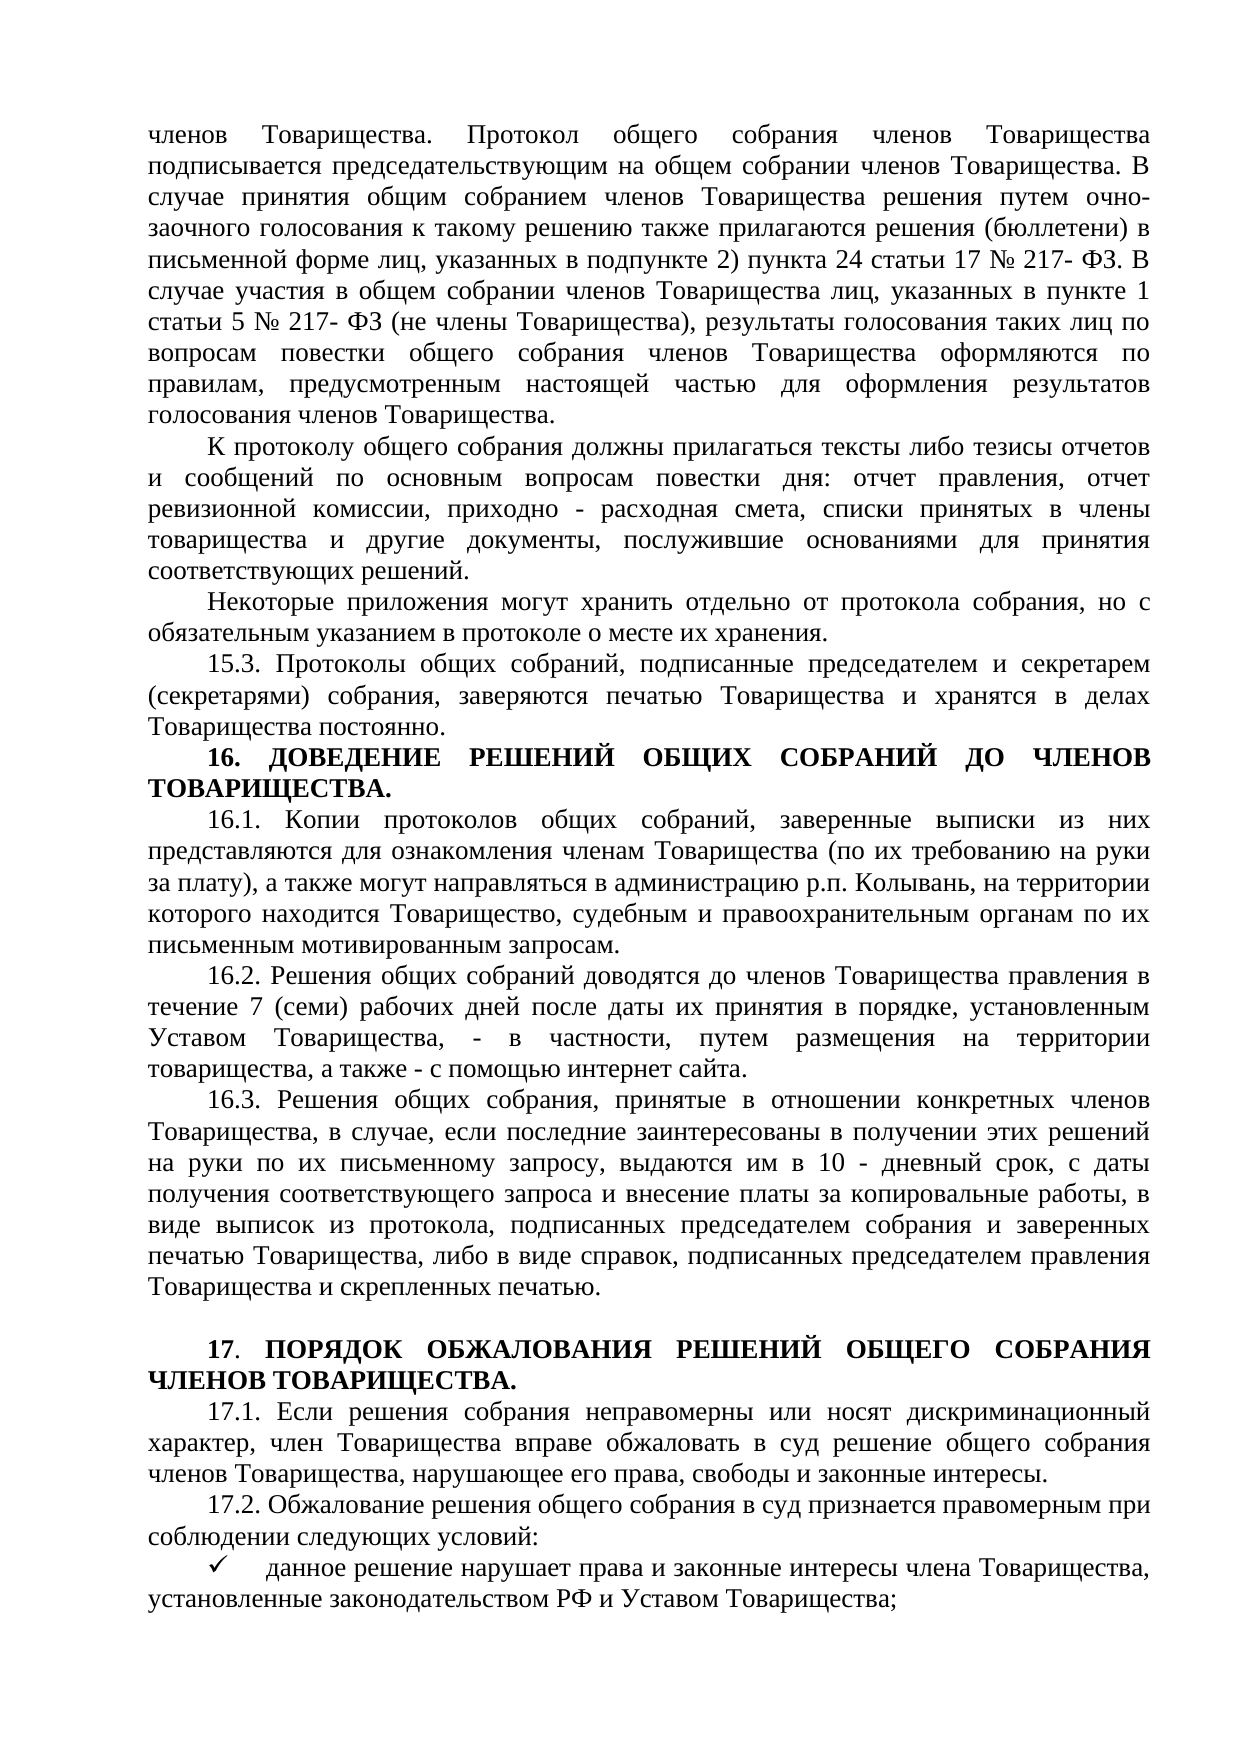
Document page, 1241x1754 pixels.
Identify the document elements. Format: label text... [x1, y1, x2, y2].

text 16.1. Копии протоколов общих собраний, заверенные выписки из них представляются для ознакомления членам Товарищества (по их требованию на руки за плату), а также могут направляться в администрацию р.п. Колывань, на территории которого находится Товарищество, судебным и правоохранительным органам по их письменным мотивированным запросам. [148, 803, 1152, 959]
list данное решение нарушает права и законные интересы члена Товарищества, установленные законодательством РФ и Уставом Товарищества; [148, 1551, 1152, 1613]
text 17. ПОРЯДОК ОБЖАЛОВАНИЯ РЕШЕНИЙ ОБЩЕГО СОБРАНИЯ ЧЛЕНОВ ТОВАРИЩЕСТВА. [148, 1333, 1152, 1395]
text 16. ДОВЕДЕНИЕ РЕШЕНИЙ ОБЩИХ СОБРАНИЙ ДО ЧЛЕНОВ ТОВАРИЩЕСТВА. [148, 741, 1152, 803]
text 17.2. Обжалование решения общего собрания в суд признается правомерным при соблюдении следующих условий: [148, 1488, 1152, 1551]
text 17.1. Если решения собрания неправомерны или носят дискриминационный характер, член Товарищества вправе обжаловать в суд решение общего собрания членов Товарищества, нарушающее его права, свободы и законные интересы. [148, 1395, 1152, 1488]
text Некоторые приложения могут хранить отдельно от протокола собрания, но с обязательным указанием в протоколе о месте их хранения. [148, 585, 1152, 648]
text К протоколу общего собрания должны прилагаться тексты либо тезисы отчетов и сообщений по основным вопросам повестки дня: отчет правления, отчет ревизионной комиссии, приходно - расходная смета, списки принятых в члены товарищества и другие документы, послужившие основаниями для принятия соответствующих решений. [148, 429, 1152, 585]
text 15.3. Протоколы общих собраний, подписанные председателем и секретарем (секретарями) собрания, заверяются печатью Товарищества и хранятся в делах Товарищества постоянно. [148, 648, 1152, 741]
text 16.2. Решения общих собраний доводятся до членов Товарищества правления в течение 7 (семи) рабочих дней после даты их принятия в порядке, установленным Уставом Товарищества, - в частности, путем размещения на территории товарищества, а также - с помощью интернет сайта. [148, 959, 1152, 1084]
text 16.3. Решения общих собрания, принятые в отношении конкретных членов Товарищества, в случае, если последние заинтересованы в получении этих решений на руки по их письменному запросу, выдаются им в 10 - дневный срок, с даты получения соответствующего запроса и внесение платы за копировальные работы, в виде выписок из протокола, подписанных председателем собрания и заверенных печатью Товарищества, либо в виде справок, подписанных председателем правления Товарищества и скрепленных печатью. [148, 1084, 1152, 1302]
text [148, 118, 1152, 429]
